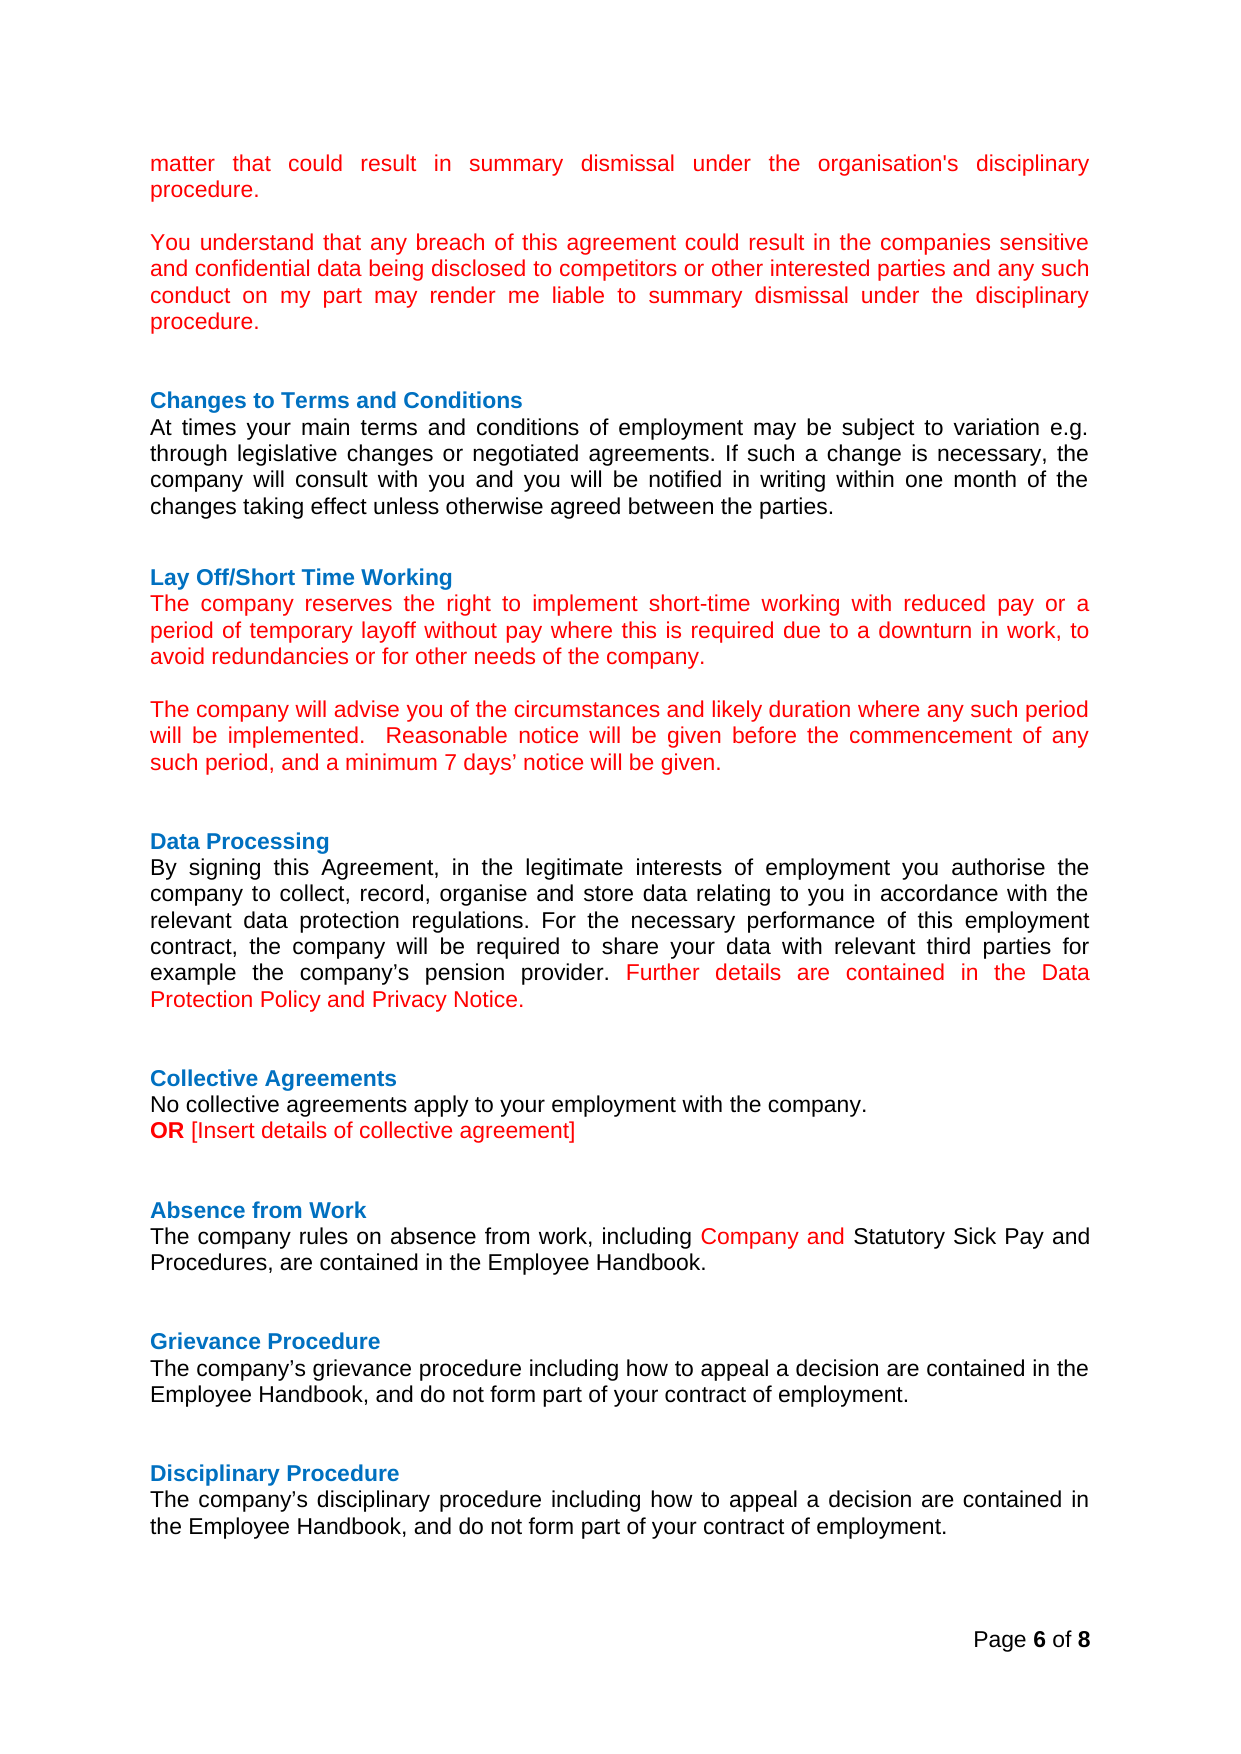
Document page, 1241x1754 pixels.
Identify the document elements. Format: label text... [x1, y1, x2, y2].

text Disciplinary Procedure [150, 1460, 1090, 1486]
text You understand that any breach of this agreement could result in the companies sensitive and confidential data being disclosed to competitors or other interested parties and any such conduct on my part may render me liable to summary dismissal under the disciplinary procedure. [150, 229, 1090, 334]
text The company’s disciplinary procedure including how to appeal a decision are contained in the Employee Handbook, and do not form part of your contract of employment. [150, 1486, 1090, 1539]
text OR [Insert details of collective agreement] [150, 1117, 1090, 1144]
text The company will advise you of the circumstances and likely duration where any such period will be implemented. Reasonable notice will be given before the commencement of any such period, and a minimum 7 days’ notice will be given. [150, 696, 1090, 775]
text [150, 150, 1090, 203]
text Data Processing [150, 828, 1090, 854]
text Lay Off/Short Time Working [150, 564, 1090, 590]
text By signing this Agreement, in the legitimate interests of employment you authorise the company to collect, record, organise and store data relating to you in accordance with the relevant data protection regulations. For the necessary performance of this employment contract, the company will be required to share your data with relevant third parties for example the company’s pension provider. Further details are contained in the Data Protection Policy and Privacy Notice. [150, 854, 1090, 1012]
text Collective Agreements [150, 1065, 1090, 1091]
text Grievance Procedure [150, 1328, 1090, 1355]
text No collective agreements apply to your employment with the company. [150, 1091, 1090, 1117]
text Changes to Terms and Conditions [150, 387, 1090, 413]
text Absence from Work [150, 1197, 1090, 1223]
text The company rules on absence from work, including Company and Statutory Sick Pay and Procedures, are contained in the Employee Handbook. [150, 1223, 1090, 1276]
text At times your main terms and conditions of employment may be subject to variation e.g. through legislative changes or negotiated agreements. If such a change is necessary, the company will consult with you and you will be notified in writing within one month of the changes taking effect unless otherwise agreed between the parties. [150, 413, 1090, 519]
text The company reserves the right to implement short-time working with reduced pay or a period of temporary layoff without pay where this is required due to a downturn in work, to avoid redundancies or for other needs of the company. [150, 590, 1090, 669]
text The company’s grievance procedure including how to appeal a decision are contained in the Employee Handbook, and do not form part of your contract of employment. [150, 1355, 1090, 1407]
